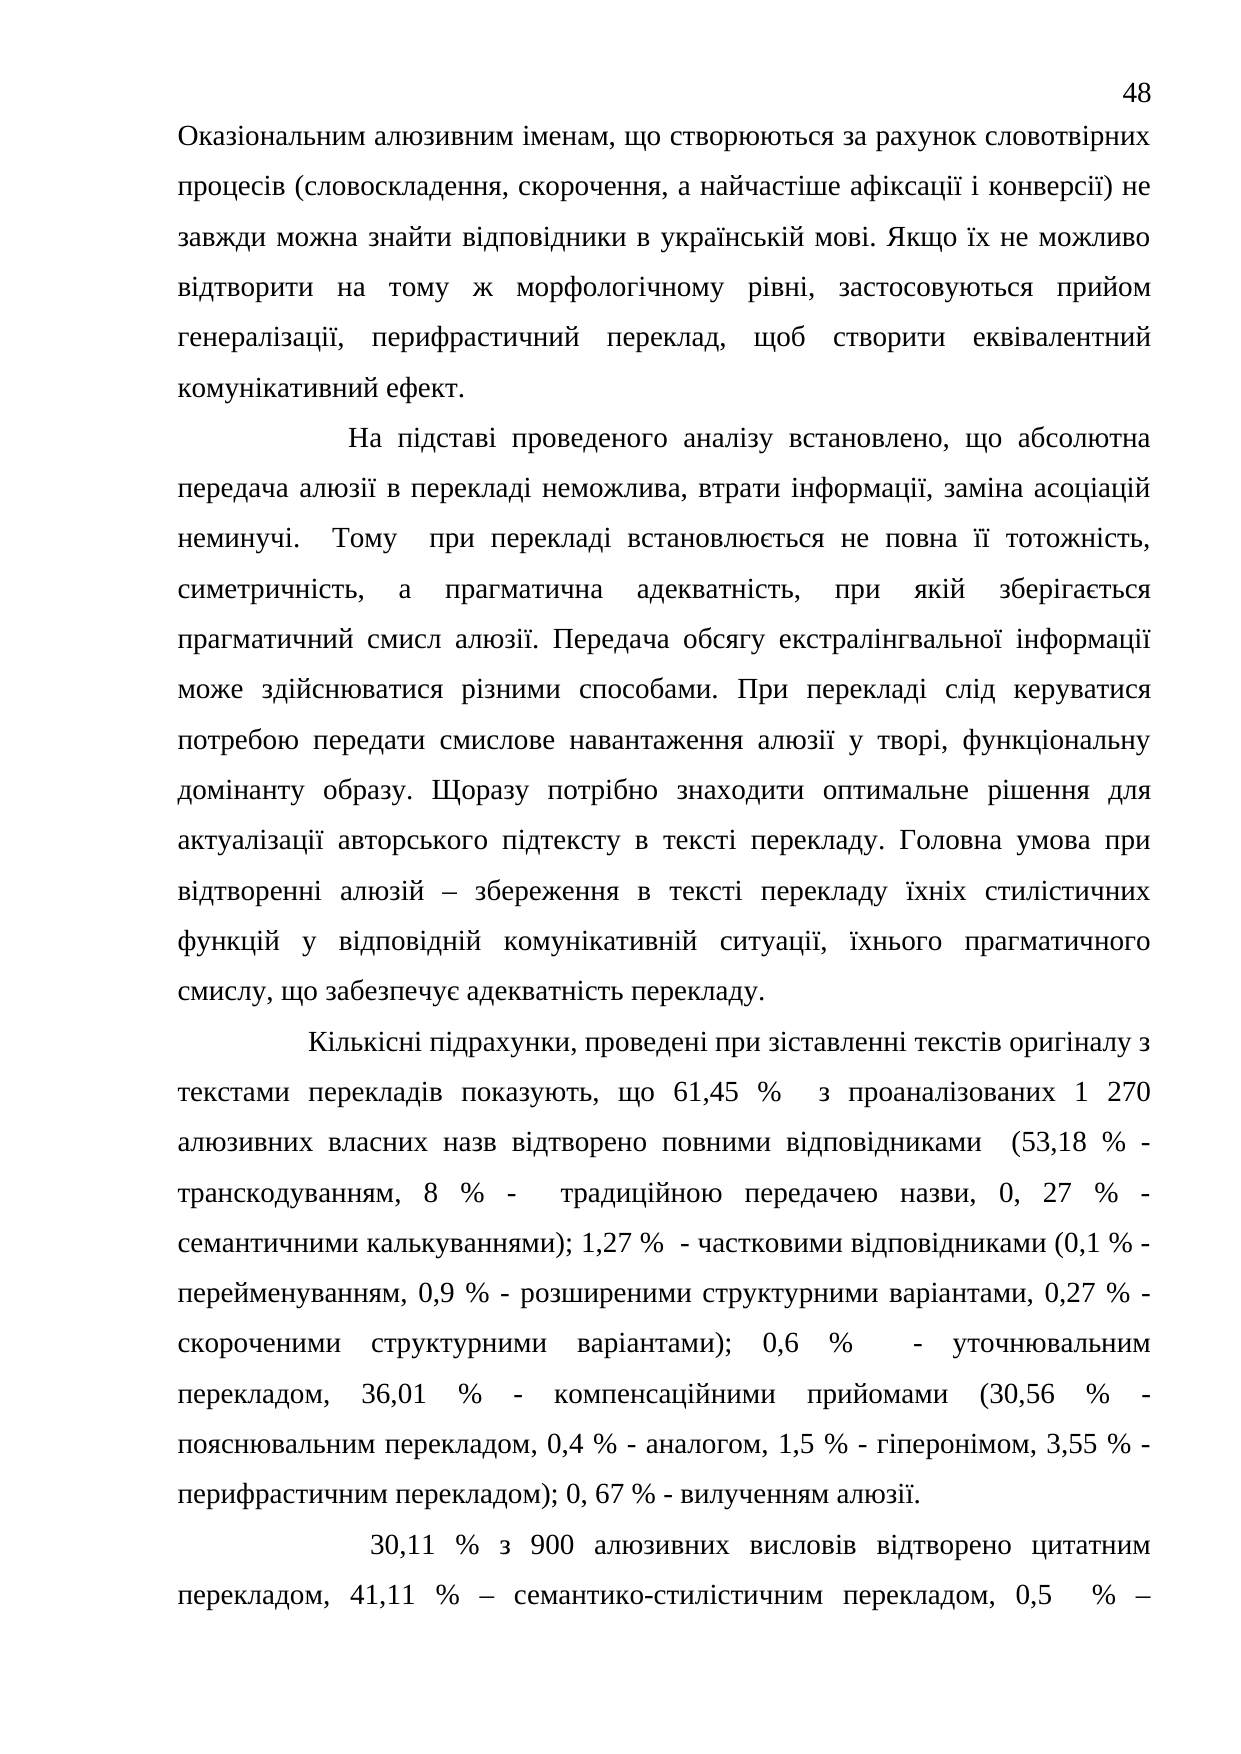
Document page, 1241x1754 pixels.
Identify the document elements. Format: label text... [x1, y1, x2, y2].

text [177, 1527, 1152, 1611]
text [177, 118, 1152, 403]
text Кількісні підрахунки, проведені при зіставленні текстів оригіналу з текстами перекладів показують, що 61,45 % з проаналізованих 1 270 алюзивних власних назв відтворено повними відповідниками (53,18 % - транскодуванням, 8 % - традиційною передачею назви, 0, 27 % - семантичними калькуваннями); 1,27 % - частковими відповідниками (0,1 % - перейменуванням, 0,9 % - розширеними структурними варіантами, 0,27 % - скороченими структурними варіантами); 0,6 % - уточнювальним перекладом, 36,01 % - компенсаційними прийомами (30,56 % - пояснювальним перекладом, 0,4 % - аналогом, 1,5 % - гіперонімом, 3,55 % - перифрастичним перекладом); 0, 67 % - вилученням алюзії. [177, 1024, 1152, 1510]
text На підставі проведеного аналізу встановлено, що абсолютна передача алюзії в перекладі неможлива, втрати інформації, заміна асоціацій неминучі. Тому при перекладі встановлюється не повна її тотожність, симетричність, а прагматична адекватність, при якій зберігається прагматичний смисл алюзії. Передача обсягу екстралінгвальної інформації може здійснюватися різними способами. При перекладі слід керуватися потребою передати смислове навантаження алюзії у творі, функціональну домінанту образу. Щоразу потрібно знаходити оптимальне рішення для актуалізації авторського підтексту в тексті перекладу. Головна умова при відтворенні алюзій – збереження в тексті перекладу їхніх стилістичних функцій у відповідній комунікативній ситуації, їхнього прагматичного смислу, що забезпечує адекватність перекладу. [177, 420, 1152, 1007]
